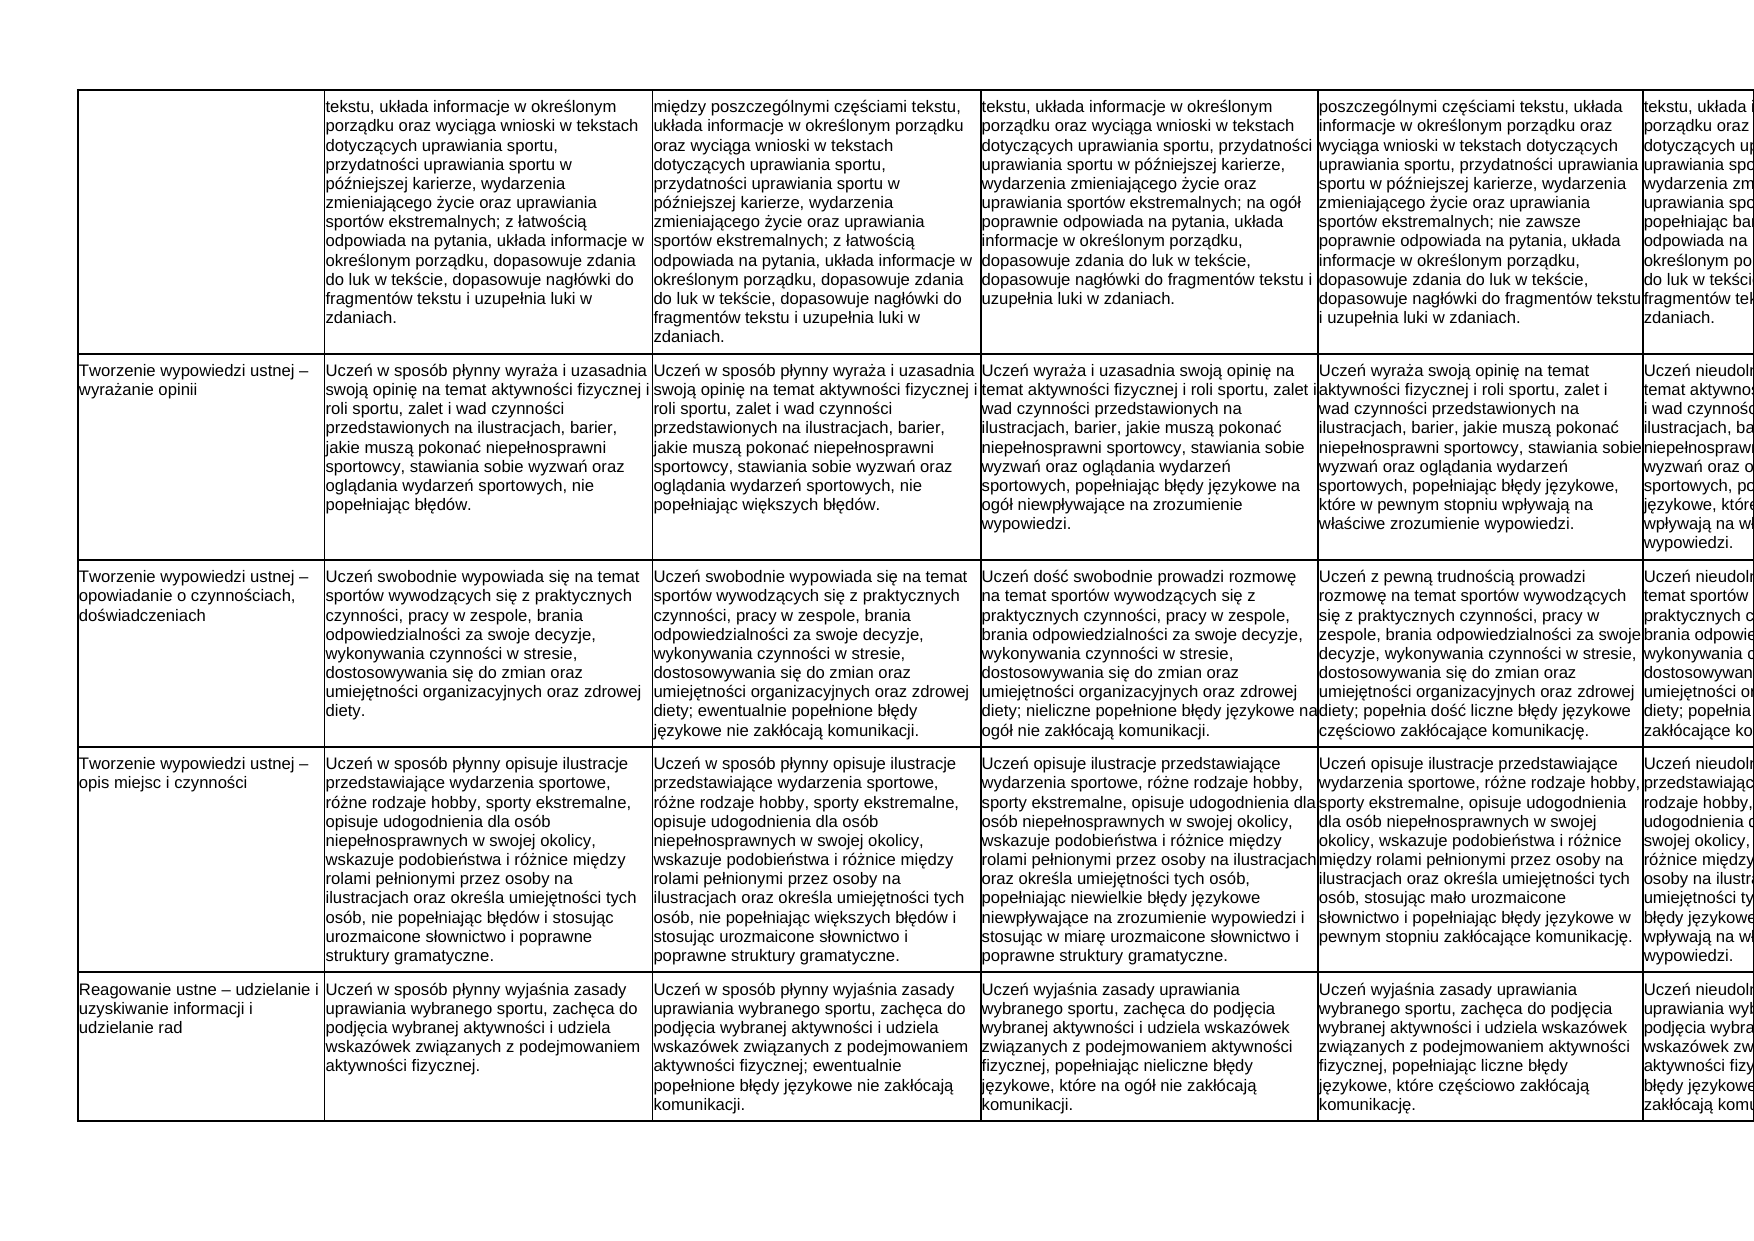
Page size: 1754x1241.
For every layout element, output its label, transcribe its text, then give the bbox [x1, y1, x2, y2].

table_cell Uczeń w sposób płynny opisuje ilustracje przedstawiające wydarzenia sportowe, różne rodzaje hobby, sporty ekstremalne, opisuje udogodnienia dla osób niepełnosprawnych w swojej okolicy, wskazuje podobieństwa i różnice między rolami pełnionymi przez osoby na ilustracjach oraz określa umiejętności tych osób, nie popełniając większych błędów i stosując urozmaicone słownictwo i poprawne struktury gramatyczne. [653, 748, 980, 971]
table_cell Uczeń dość swobodnie prowadzi rozmowę na temat sportów wywodzących się z praktycznych czynności, pracy w zespole, brania odpowiedzialności za swoje decyzje, wykonywania czynności w stresie, dostosowywania się do zmian oraz umiejętności organizacyjnych oraz zdrowej diety; nieliczne popełnione błędy językowe na ogół nie zakłócają komunikacji. [982, 561, 1317, 746]
table_cell Uczeń nieudolnie prowadzi rozmowę na temat sportów wywodzących się z praktycznych czynności, pracy w zespole, brania odpowiedzialności za swoje decyzje, wykonywania czynności w stresie, dostosowywania się do zmian oraz umiejętności organizacyjnych oraz zdrowej diety; popełnia liczne błędy językowe zakłócające komunikację. [1644, 561, 1753, 746]
table_cell Reagowanie ustne – udzielanie i uzyskiwanie informacji i udzielanie rad [79, 973, 324, 1120]
table_cell Uczeń w sposób płynny opisuje ilustracje przedstawiające wydarzenia sportowe, różne rodzaje hobby, sporty ekstremalne, opisuje udogodnienia dla osób niepełnosprawnych w swojej okolicy, wskazuje podobieństwa i różnice między rolami pełnionymi przez osoby na ilustracjach oraz określa umiejętności tych osób, nie popełniając błędów i stosując urozmaicone słownictwo i poprawne struktury gramatyczne. [325, 748, 652, 971]
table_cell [79, 91, 324, 352]
table_cell Uczeń opisuje ilustracje przedstawiające wydarzenia sportowe, różne rodzaje hobby, sporty ekstremalne, opisuje udogodnienia dla osób niepełnosprawnych w swojej okolicy, wskazuje podobieństwa i różnice między rolami pełnionymi przez osoby na ilustracjach oraz określa umiejętności tych osób, stosując mało urozmaicone słownictwo i popełniając błędy językowe w pewnym stopniu zakłócające komunikację. [1319, 748, 1642, 971]
table_cell Tworzenie wypowiedzi ustnej – opis miejsc i czynności [79, 748, 324, 971]
table_cell Uczeń swobodnie wypowiada się na temat sportów wywodzących się z praktycznych czynności, pracy w zespole, brania odpowiedzialności za swoje decyzje, wykonywania czynności w stresie, dostosowywania się do zmian oraz umiejętności organizacyjnych oraz zdrowej diety; ewentualnie popełnione błędy językowe nie zakłócają komunikacji. [653, 561, 980, 746]
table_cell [1319, 91, 1642, 352]
table_cell Tworzenie wypowiedzi ustnej – opowiadanie o czynnościach, doświadczeniach [79, 561, 324, 746]
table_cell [982, 91, 1317, 352]
table_cell Uczeń opisuje ilustracje przedstawiające wydarzenia sportowe, różne rodzaje hobby, sporty ekstremalne, opisuje udogodnienia dla osób niepełnosprawnych w swojej okolicy, wskazuje podobieństwa i różnice między rolami pełnionymi przez osoby na ilustracjach oraz określa umiejętności tych osób, popełniając niewielkie błędy językowe niewpływające na zrozumienie wypowiedzi i stosując w miarę urozmaicone słownictwo i poprawne struktury gramatyczne. [982, 748, 1317, 971]
table_cell Uczeń swobodnie wypowiada się na temat sportów wywodzących się z praktycznych czynności, pracy w zespole, brania odpowiedzialności za swoje decyzje, wykonywania czynności w stresie, dostosowywania się do zmian oraz umiejętności organizacyjnych oraz zdrowej diety. [325, 561, 652, 746]
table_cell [325, 91, 652, 352]
table_cell Tworzenie wypowiedzi ustnej – wyrażanie opinii [79, 355, 324, 559]
table_cell Uczeń w sposób płynny wyraża i uzasadnia swoją opinię na temat aktywności fizycznej i roli sportu, zalet i wad czynności przedstawionych na ilustracjach, barier, jakie muszą pokonać niepełnosprawni sportowcy, stawiania sobie wyzwań oraz oglądania wydarzeń sportowych, nie popełniając błędów. [325, 355, 652, 559]
table_cell Uczeń w sposób płynny wyraża i uzasadnia swoją opinię na temat aktywności fizycznej i roli sportu, zalet i wad czynności przedstawionych na ilustracjach, barier, jakie muszą pokonać niepełnosprawni sportowcy, stawiania sobie wyzwań oraz oglądania wydarzeń sportowych, nie popełniając większych błędów. [653, 355, 980, 559]
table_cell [653, 91, 980, 352]
table_cell Uczeń nieudolnie wyjaśnia zasady uprawiania wybranego sportu, zachęca do podjęcia wybranej aktywności i udziela wskazówek związanych z podejmowaniem aktywności fizycznej, popełniając liczne błędy językowe, które w znacznym stopniu zakłócają komunikację. [1644, 973, 1753, 1120]
table_cell Uczeń z pewną trudnością prowadzi rozmowę na temat sportów wywodzących się z praktycznych czynności, pracy w zespole, brania odpowiedzialności za swoje decyzje, wykonywania czynności w stresie, dostosowywania się do zmian oraz umiejętności organizacyjnych oraz zdrowej diety; popełnia dość liczne błędy językowe częściowo zakłócające komunikację. [1319, 561, 1642, 746]
table_cell Uczeń wyraża i uzasadnia swoją opinię na temat aktywności fizycznej i roli sportu, zalet i wad czynności przedstawionych na ilustracjach, barier, jakie muszą pokonać niepełnosprawni sportowcy, stawiania sobie wyzwań oraz oglądania wydarzeń sportowych, popełniając błędy językowe na ogół niewpływające na zrozumienie wypowiedzi. [982, 355, 1317, 559]
table_cell Uczeń wyraża swoją opinię na temat aktywności fizycznej i roli sportu, zalet i wad czynności przedstawionych na ilustracjach, barier, jakie muszą pokonać niepełnosprawni sportowcy, stawiania sobie wyzwań oraz oglądania wydarzeń sportowych, popełniając błędy językowe, które w pewnym stopniu wpływają na właściwe zrozumienie wypowiedzi. [1319, 355, 1642, 559]
table_cell Uczeń wyjaśnia zasady uprawiania wybranego sportu, zachęca do podjęcia wybranej aktywności i udziela wskazówek związanych z podejmowaniem aktywności fizycznej, popełniając liczne błędy językowe, które częściowo zakłócają komunikację. [1319, 973, 1642, 1120]
table_cell Uczeń nieudolnie wyraża swoją opinię na temat aktywności fizycznej i roli sportu, zalet i wad czynności przedstawionych na ilustracjach, barier, jakie muszą pokonać niepełnosprawni sportowcy, stawiania sobie wyzwań oraz oglądania wydarzeń sportowych, popełniając liczne błędy językowe, które w znacznym stopniu wpływają na właściwe zrozumienie wypowiedzi. [1644, 355, 1753, 559]
table_cell Uczeń wyjaśnia zasady uprawiania wybranego sportu, zachęca do podjęcia wybranej aktywności i udziela wskazówek związanych z podejmowaniem aktywności fizycznej, popełniając nieliczne błędy językowe, które na ogół nie zakłócają komunikacji. [982, 973, 1317, 1120]
table_cell Uczeń w sposób płynny wyjaśnia zasady uprawiania wybranego sportu, zachęca do podjęcia wybranej aktywności i udziela wskazówek związanych z podejmowaniem aktywności fizycznej; ewentualnie popełnione błędy językowe nie zakłócają komunikacji. [653, 973, 980, 1120]
table_cell Uczeń w sposób płynny wyjaśnia zasady uprawiania wybranego sportu, zachęca do podjęcia wybranej aktywności i udziela wskazówek związanych z podejmowaniem aktywności fizycznej. [325, 973, 652, 1120]
